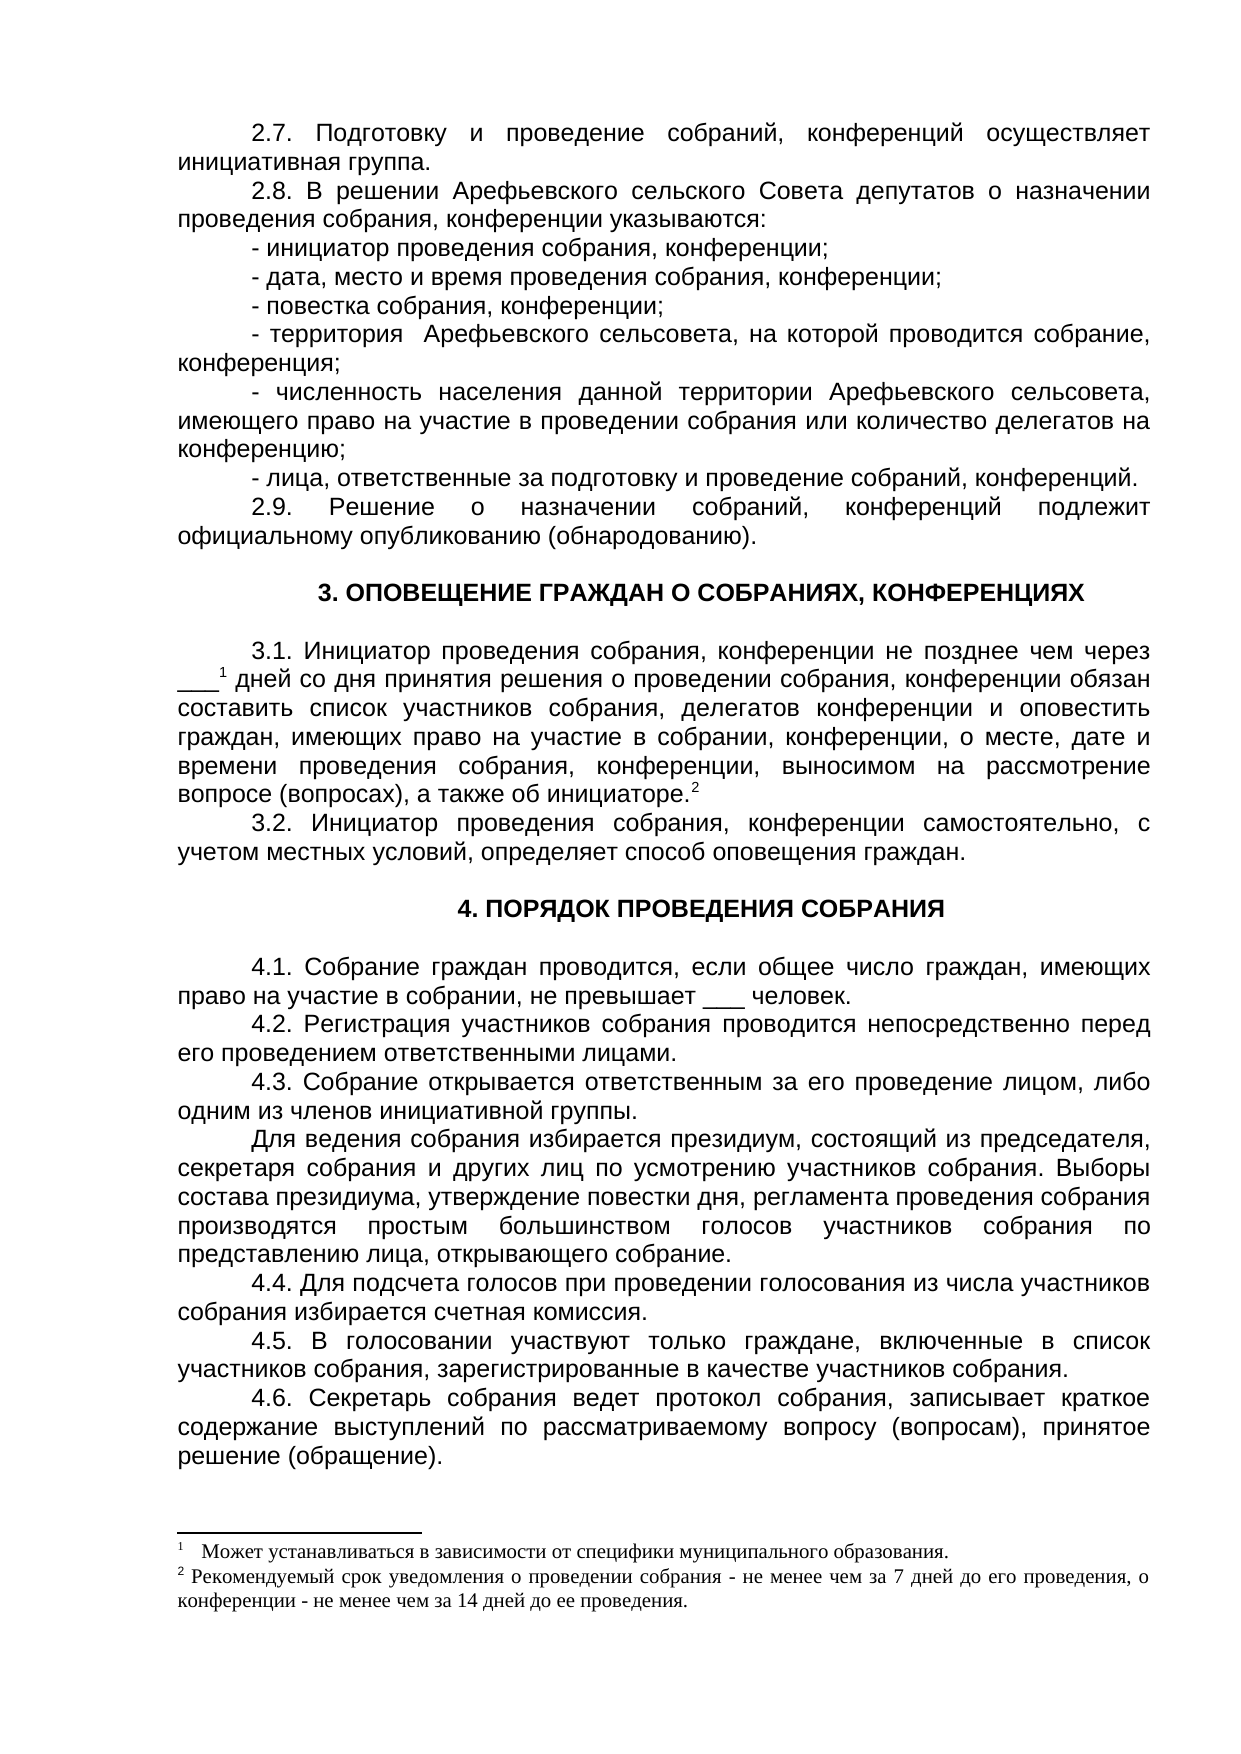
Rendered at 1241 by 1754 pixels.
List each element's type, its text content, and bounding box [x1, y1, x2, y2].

text 2.7. Подготовку и проведение собраний, конференций осуществляет инициативная группа. [177, 118, 1152, 176]
text - территория Арефьевского сельсовета, на которой проводится собрание, конференция; [177, 319, 1152, 377]
text Для ведения собрания избирается президиум, состоящий из председателя, секретаря собрания и других лиц по усмотрению участников собрания. Выборы состава президиума, утверждение повестки дня, регламента проведения собрания производятся простым большинством голосов участников собрания по представлению лица, открывающего собрание. [177, 1124, 1152, 1268]
text - лица, ответственные за подготовку и проведение собраний, конференций. [177, 463, 1152, 492]
text 4. ПОРЯДОК ПРОВЕДЕНИЯ СОБРАНИЯ [177, 894, 1152, 923]
text 3.2. Инициатор проведения собрания, конференции самостоятельно, с учетом местных условий, определяет способ оповещения граждан. [177, 808, 1152, 866]
text 2.9. Решение о назначении собраний, конференций подлежит официальному опубликованию (обнародованию). [177, 492, 1152, 549]
text - численность населения данной территории Арефьевского сельсовета, имеющего право на участие в проведении собрания или количество делегатов на конференцию; [177, 377, 1152, 463]
text 4.3. Собрание открывается ответственным за его проведение лицом, либо одним из членов инициативной группы. [177, 1067, 1152, 1124]
text 4.4. Для подсчета голосов при проведении голосования из числа участников собрания избирается счетная комиссия. [177, 1268, 1152, 1326]
text 3. ОПОВЕЩЕНИЕ ГРАЖДАН О СОБРАНИЯХ, КОНФЕРЕНЦИЯХ [177, 578, 1152, 607]
text 2.8. В решении Арефьевского сельского Совета депутатов о назначении проведения собрания, конференции указываются: [177, 176, 1152, 233]
text 4.1. Собрание граждан проводится, если общее число граждан, имеющих право на участие в собрании, не превышает ___ человек. [177, 952, 1152, 1009]
text - инициатор проведения собрания, конференции; [177, 233, 1152, 262]
text 4.5. В голосовании участвуют только граждане, включенные в список участников собрания, зарегистрированные в качестве участников собрания. [177, 1326, 1152, 1383]
text - дата, место и время проведения собрания, конференции; [177, 262, 1152, 291]
text 3.1. Инициатор проведения собрания, конференции не позднее чем через ___ дней со дня принятия решения о проведении собрания, конференции обязан составить список участников собрания, делегатов конференции и оповестить граждан, имеющих право на участие в собрании, конференции, о месте, дате и времени проведения собрания, конференции, выносимом на рассмотрение вопросе (вопросах), а также об инициаторе. [177, 636, 1152, 808]
text 4.6. Секретарь собрания ведет протокол собрания, записывает краткое содержание выступлений по рассматриваемому вопросу (вопросам), принятое решение (обращение). [177, 1383, 1152, 1469]
text 4.2. Регистрация участников собрания проводится непосредственно перед его проведением ответственными лицами. [177, 1009, 1152, 1067]
text - повестка собрания, конференции; [177, 291, 1152, 319]
